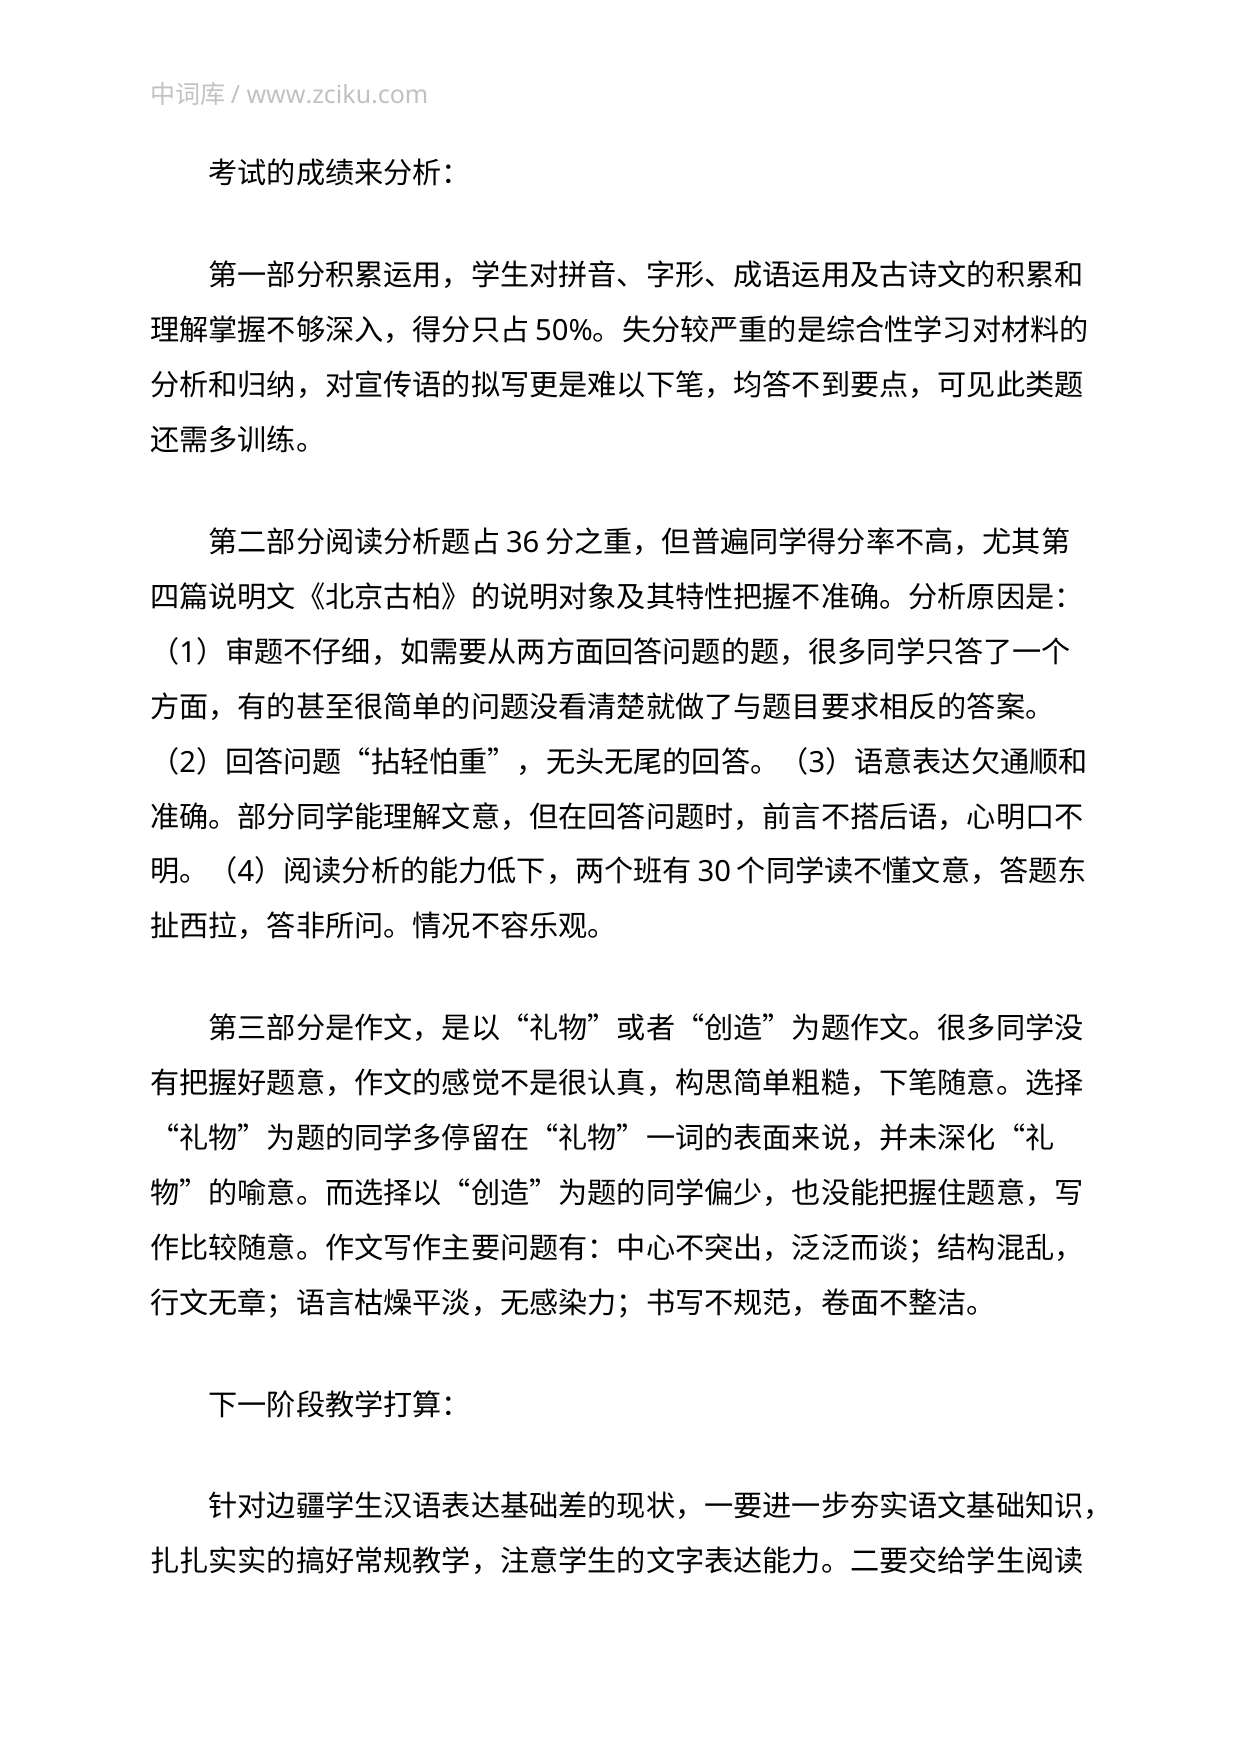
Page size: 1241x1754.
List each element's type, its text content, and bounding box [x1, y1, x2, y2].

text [150, 1483, 1090, 1580]
text 第一部分积累运用，学生对拼音、字形、成语运用及古诗文的积累和理解掌握不够深入，得分只占50%。失分较严重的是综合性学习对材料的分析和归纳，对宣传语的拟写更是难以下笔，均答不到要点，可见此类题还需多训练。 [150, 252, 1090, 459]
text 第二部分阅读分析题占36分之重，但普遍同学得分率不高，尤其第四篇说明文《北京古柏》的说明对象及其特性把握不准确。分析原因是：（1）审题不仔细，如需要从两方面回答问题的题，很多同学只答了一个方面，有的甚至很简单的问题没看清楚就做了与题目要求相反的答案。（2）回答问题“拈轻怕重”，无头无尾的回答。（3）语意表达欠通顺和准确。部分同学能理解文意，但在回答问题时，前言不搭后语，心明口不明。（4）阅读分析的能力低下，两个班有30个同学读不懂文意，答题东扯西拉，答非所问。情况不容乐观。 [150, 518, 1090, 945]
text 考试的成绩来分析： [150, 150, 1090, 192]
text 下一阶段教学打算： [150, 1381, 1090, 1423]
text 第三部分是作文，是以“礼物”或者“创造”为题作文。很多同学没有把握好题意，作文的感觉不是很认真，构思简单粗糙，下笔随意。选择“礼物”为题的同学多停留在“礼物”一词的表面来说，并未深化“礼物”的喻意。而选择以“创造”为题的同学偏少，也没能把握住题意，写作比较随意。作文写作主要问题有：中心不突出，泛泛而谈；结构混乱，行文无章；语言枯燥平淡，无感染力；书写不规范，卷面不整洁。 [150, 1005, 1090, 1322]
